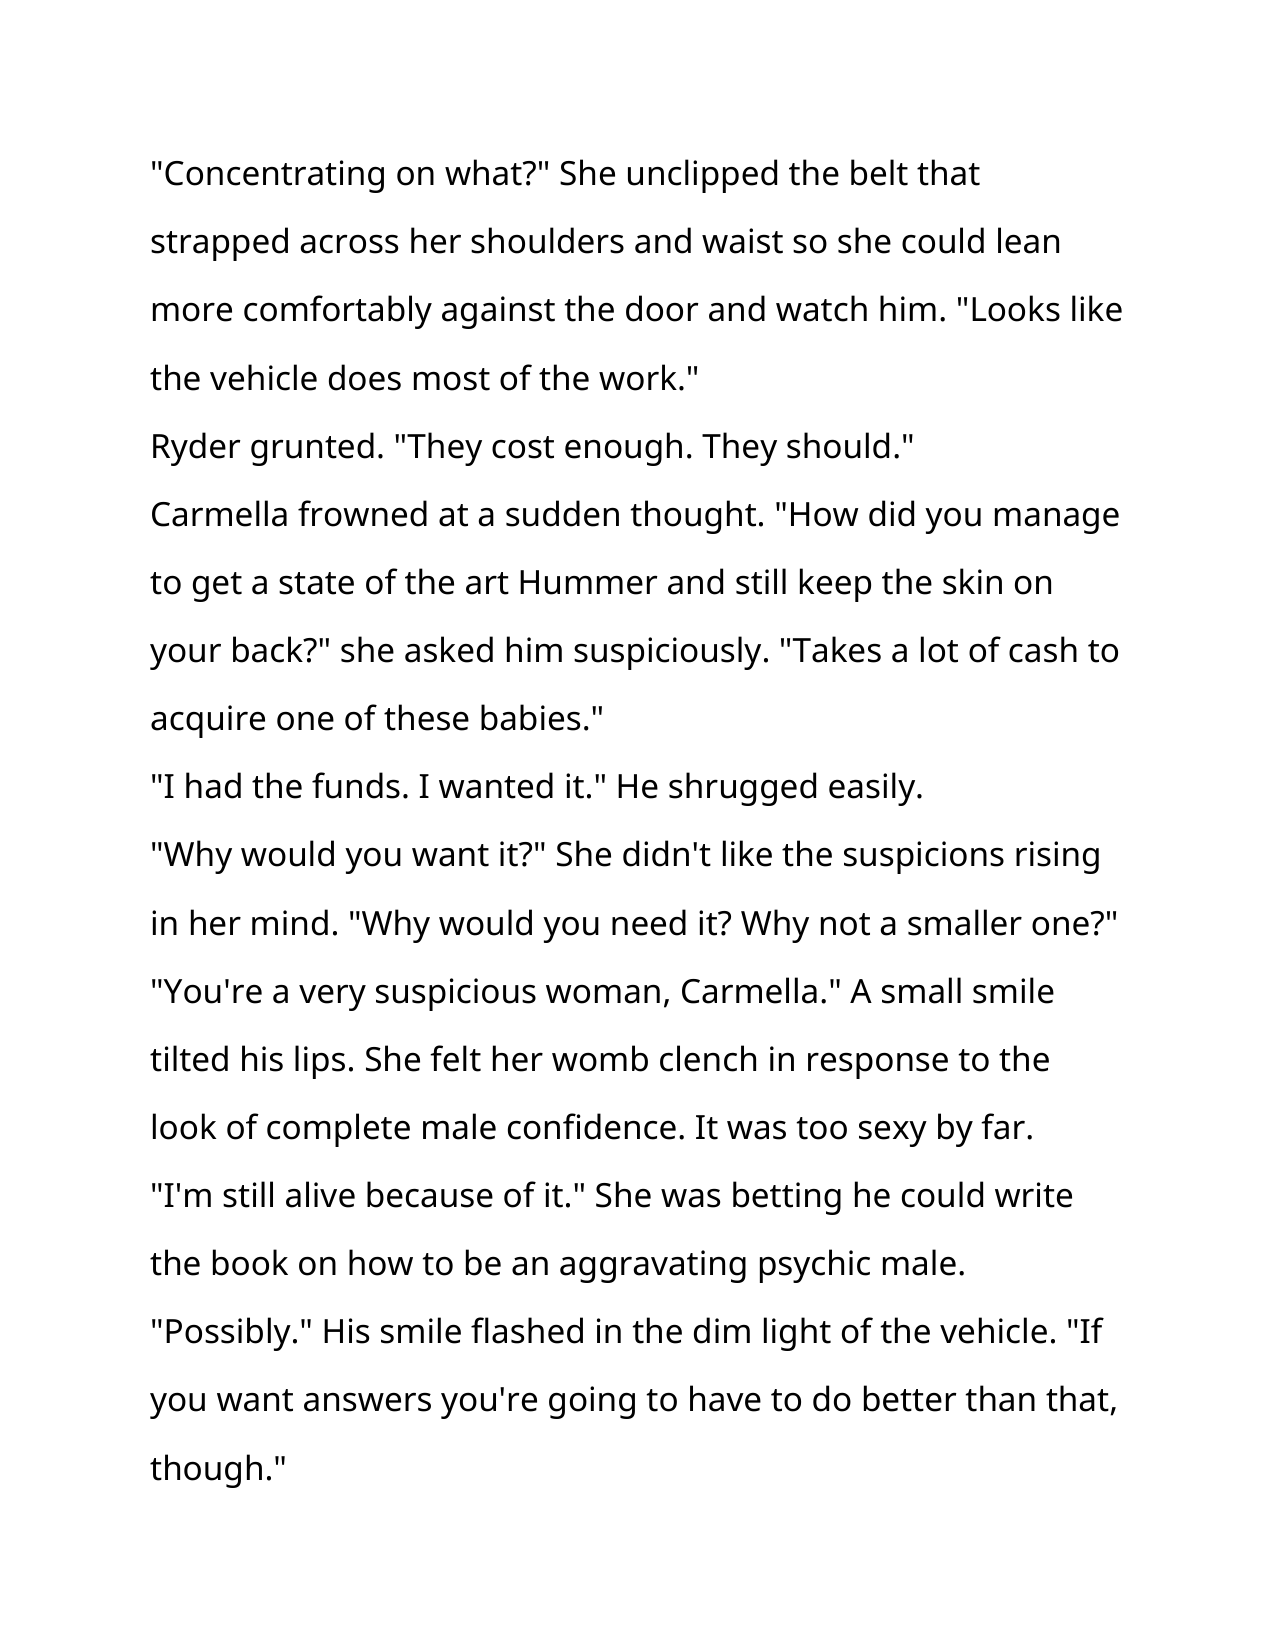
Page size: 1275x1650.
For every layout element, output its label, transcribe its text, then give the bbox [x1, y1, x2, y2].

text "You're a very suspicious woman, Carmella." A small smile tilted his lips. She felt her womb clench in response to the look of complete male confidence. It was too sexy by far. [150, 967, 1125, 1149]
text "Concentrating on what?" She unclipped the belt that strapped across her shoulders and waist so she could lean more comfortably against the door and watch him. "Looks like the vehicle does most of the work." [150, 150, 1125, 400]
text "Why would you want it?" She didn't like the suspicions rising in her mind. "Why would you need it? Why not a smaller one?" [150, 831, 1125, 945]
text Ryder grunted. "They cost enough. They should." [150, 422, 1125, 468]
text "I'm still alive because of it." She was betting he could write the book on how to be an aggravating psychic male. [150, 1172, 1125, 1285]
text Carmella frowned at a sudden thought. "How did you manage to get a state of the art Hummer and still keep the skin on your back?" she asked him suspiciously. "Takes a lot of cash to acquire one of these babies." [150, 491, 1125, 740]
text "I had the funds. I wanted it." He shrugged easily. [150, 763, 1125, 808]
text "Possibly." His smile flashed in the dim light of the vehicle. "If you want answers you're going to have to do better than that, though." [150, 1308, 1125, 1490]
